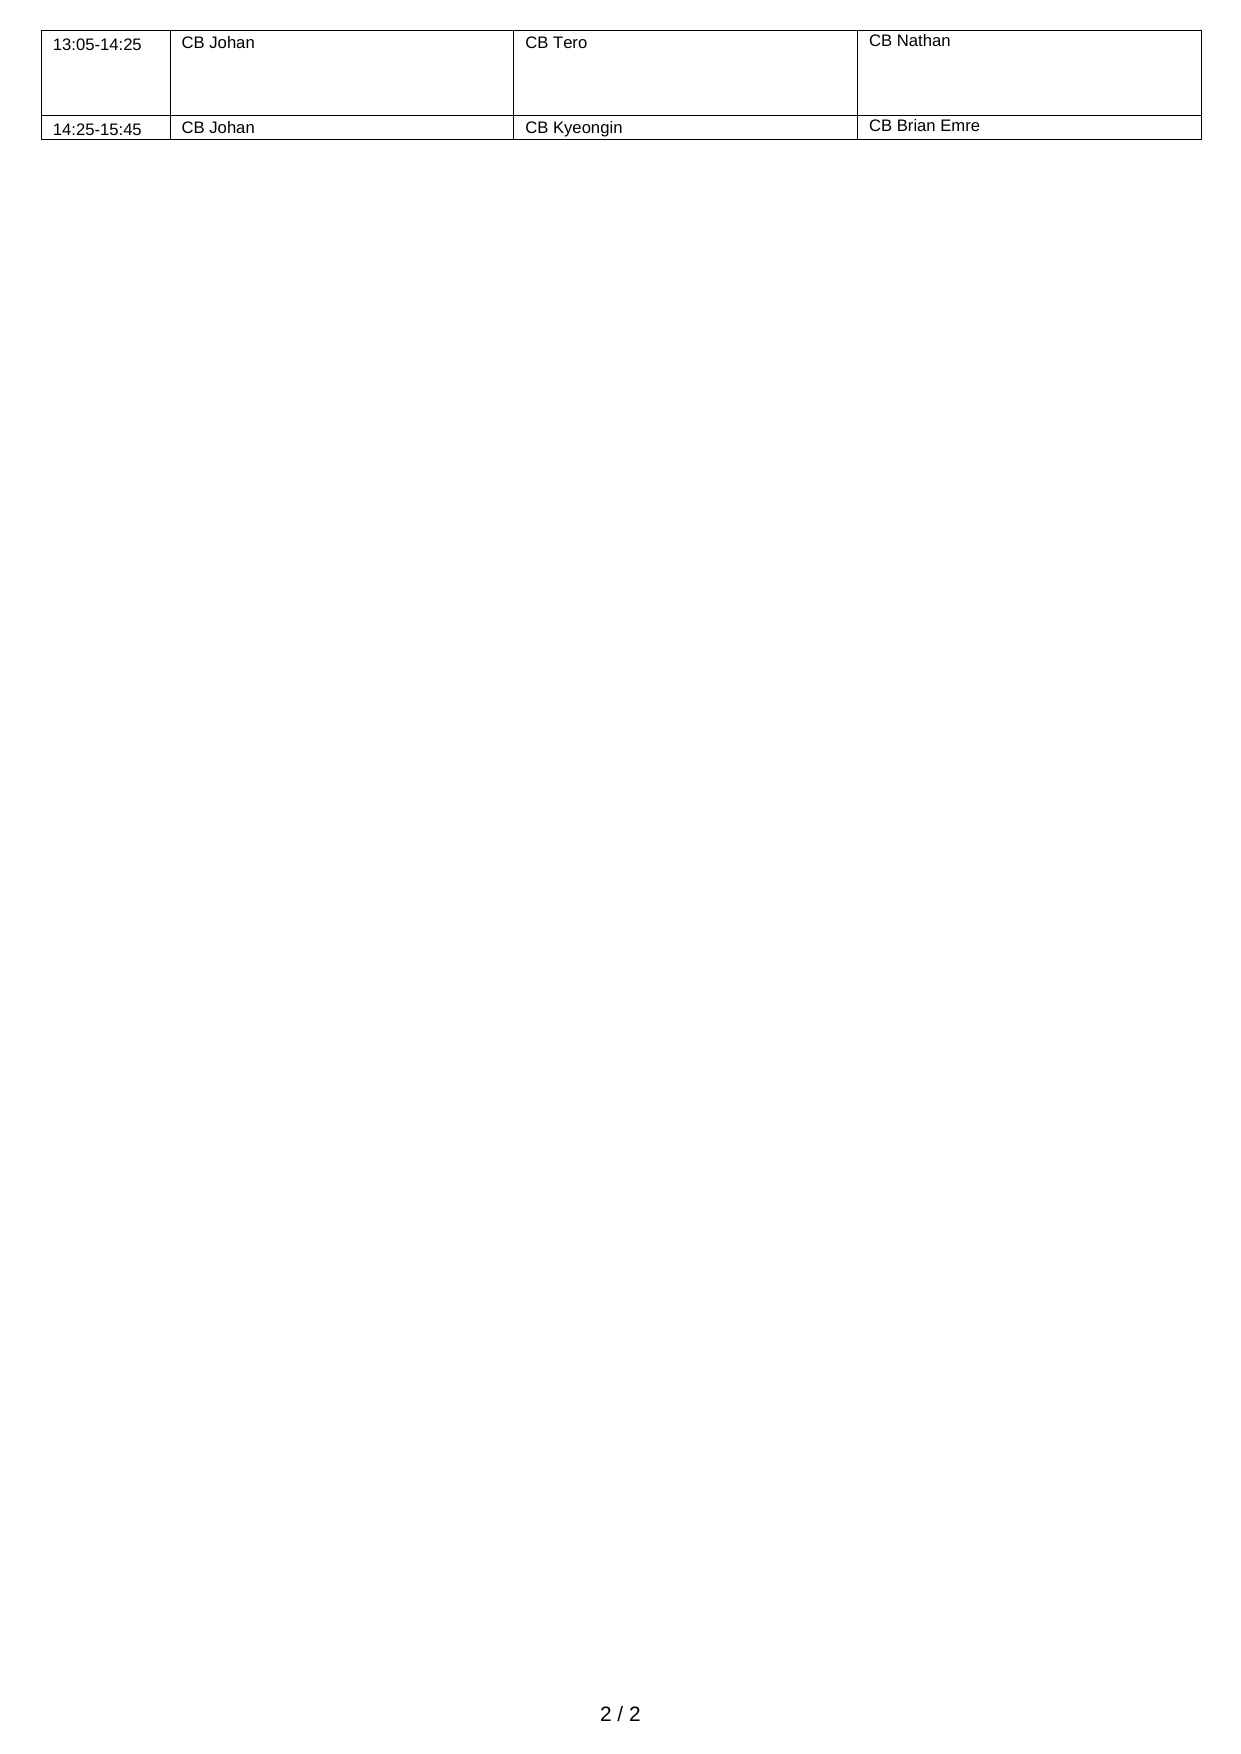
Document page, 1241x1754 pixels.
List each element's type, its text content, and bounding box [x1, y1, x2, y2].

table_cell CB Johan [171, 116, 513, 139]
table_cell 13:05-14:25 [42, 31, 170, 115]
table_cell CB Johan [171, 31, 513, 115]
table_cell CB Tero [514, 31, 857, 115]
table_cell CB Kyeongin [514, 116, 857, 139]
table_cell CB Brian Emre [858, 116, 1201, 139]
table_cell CB Nathan [858, 31, 1201, 115]
table_cell 14:25-15:45 [42, 116, 170, 139]
